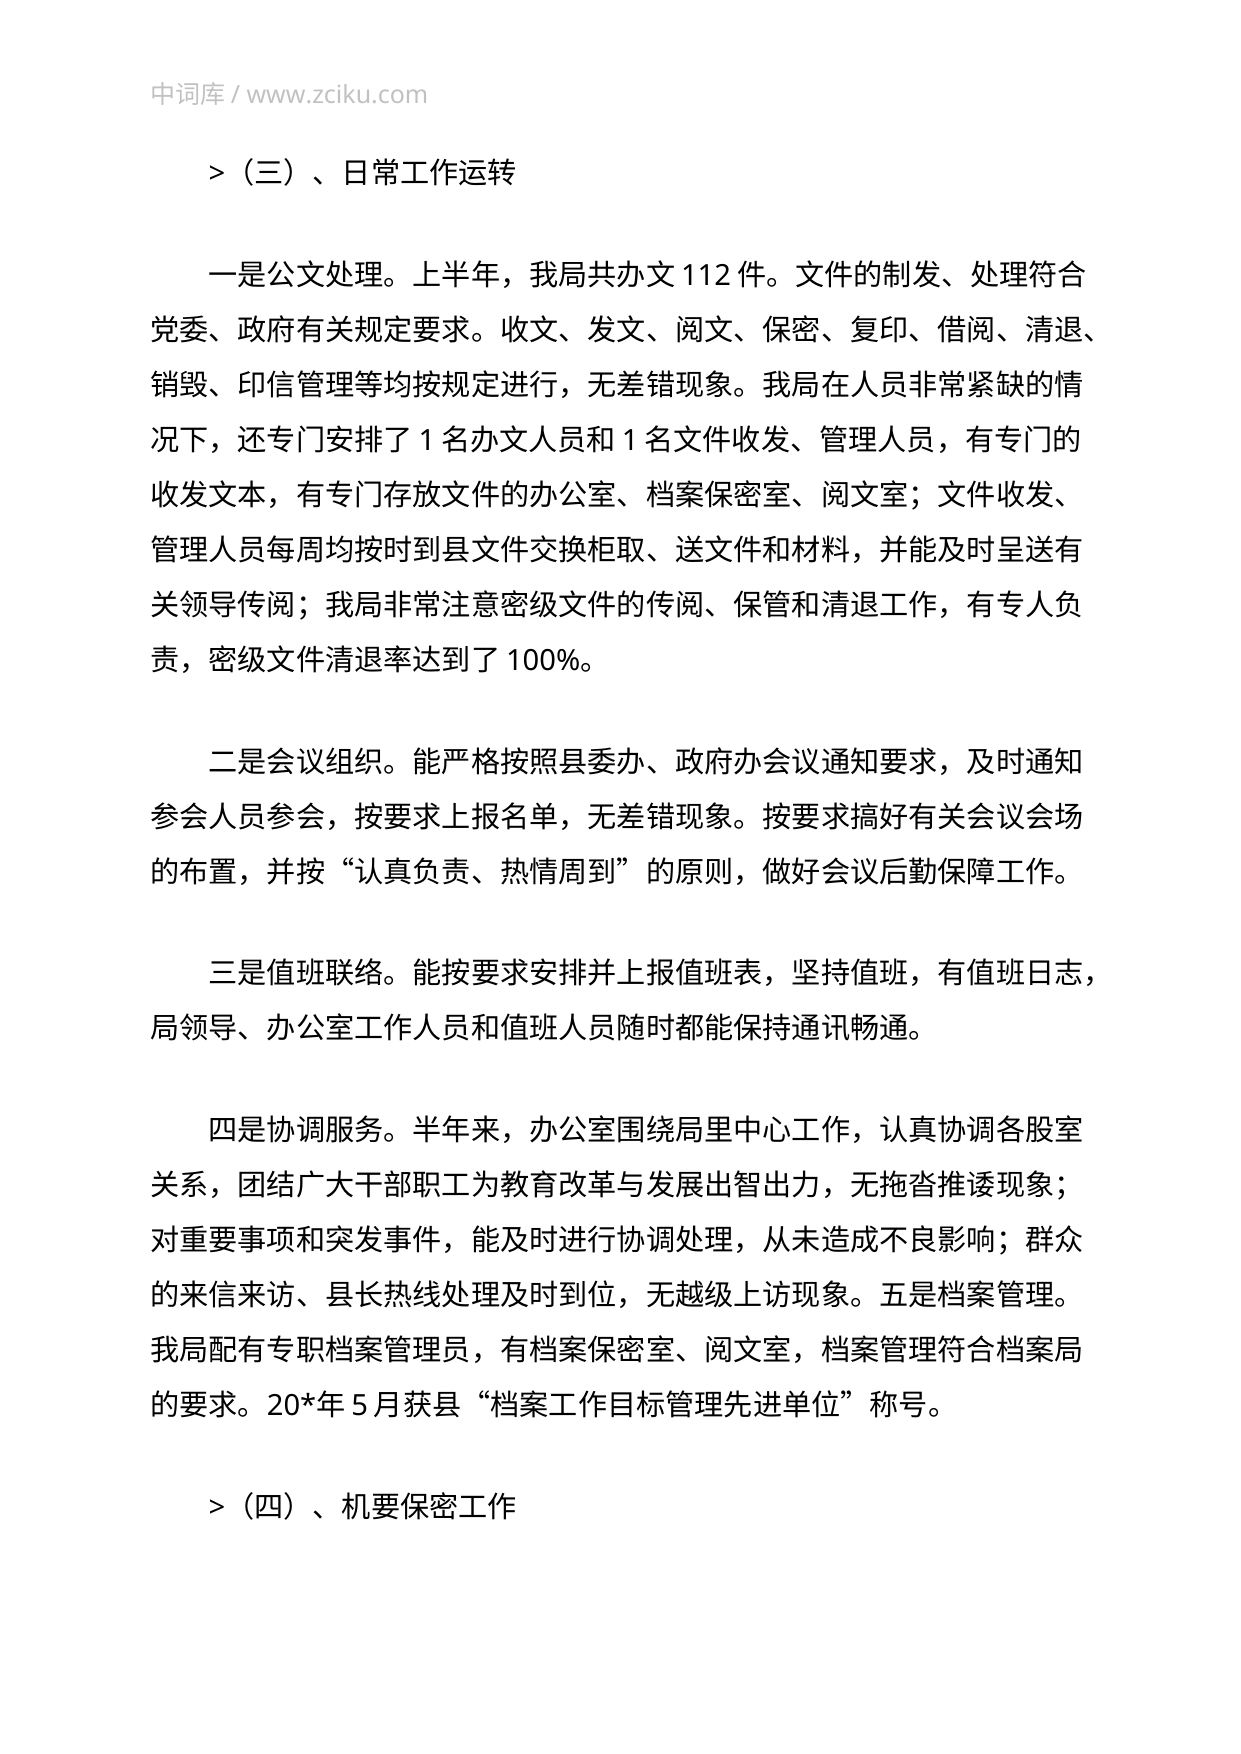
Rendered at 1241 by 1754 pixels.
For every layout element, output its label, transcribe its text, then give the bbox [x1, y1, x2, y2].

text 一是公文处理。上半年，我局共办文112件。文件的制发、处理符合党委、政府有关规定要求。收文、发文、阅文、保密、复印、借阅、清退、销毁、印信管理等均按规定进行，无差错现象。我局在人员非常紧缺的情况下，还专门安排了1名办文人员和1名文件收发、管理人员，有专门的收发文本，有专门存放文件的办公室、档案保密室、阅文室；文件收发、管理人员每周均按时到县文件交换柜取、送文件和材料，并能及时呈送有关领导传阅；我局非常注意密级文件的传阅、保管和清退工作，有专人负责，密级文件清退率达到了100%。 [150, 252, 1090, 679]
text 四是协调服务。半年来，办公室围绕局里中心工作，认真协调各股室关系，团结广大干部职工为教育改革与发展出智出力，无拖沓推诿现象；对重要事项和突发事件，能及时进行协调处理，从未造成不良影响；群众的来信来访、县长热线处理及时到位，无越级上访现象。五是档案管理。我局配有专职档案管理员，有档案保密室、阅文室，档案管理符合档案局的要求。20*年5月获县“档案工作目标管理先进单位”称号。 [150, 1107, 1090, 1423]
text >（三）、日常工作运转 [150, 150, 1090, 192]
text 三是值班联络。能按要求安排并上报值班表，坚持值班，有值班日志，局领导、办公室工作人员和值班人员随时都能保持通讯畅通。 [150, 950, 1090, 1047]
text >（四）、机要保密工作 [150, 1483, 1090, 1526]
text 二是会议组织。能严格按照县委办、政府办会议通知要求，及时通知参会人员参会，按要求上报名单，无差错现象。按要求搞好有关会议会场的布置，并按“认真负责、热情周到”的原则，做好会议后勤保障工作。 [150, 738, 1090, 891]
